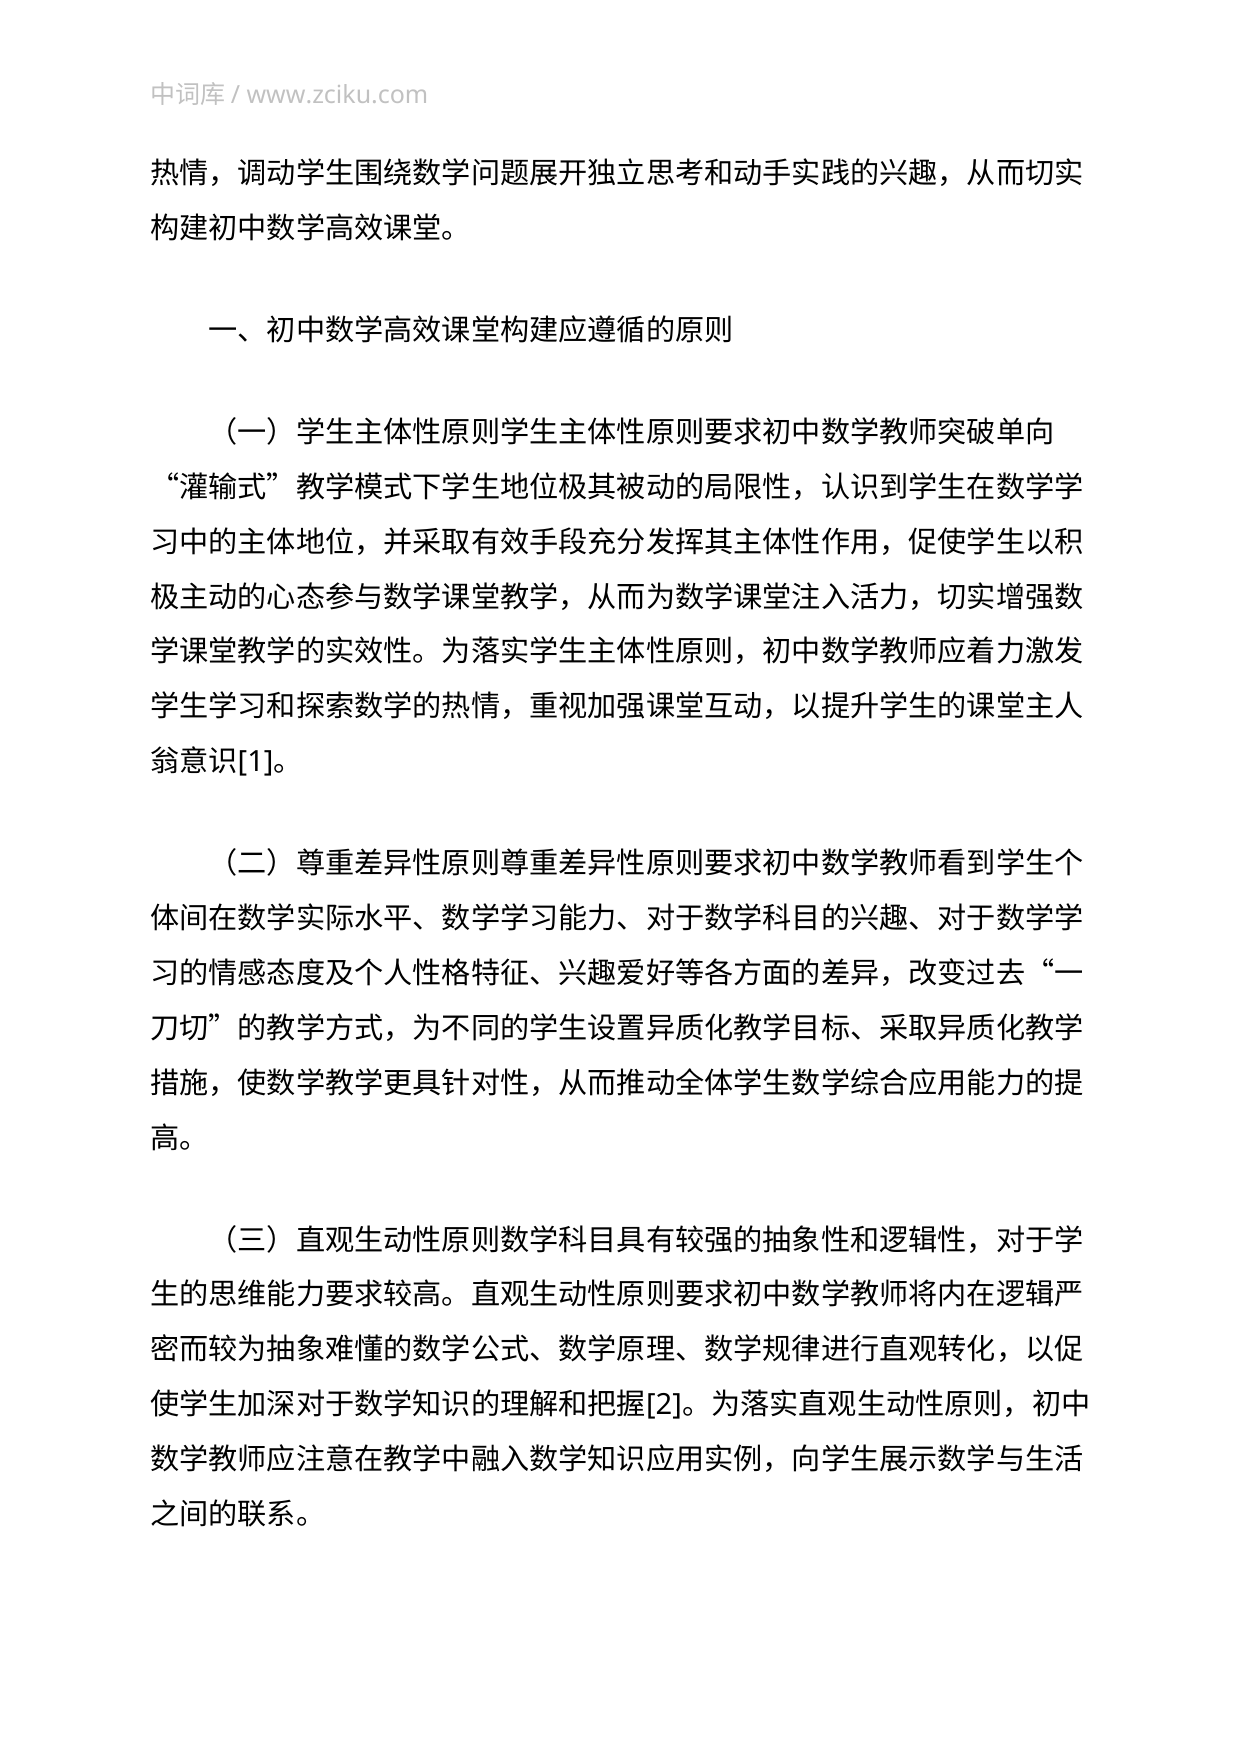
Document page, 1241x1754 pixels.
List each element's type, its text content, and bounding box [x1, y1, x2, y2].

text （二）尊重差异性原则尊重差异性原则要求初中数学教师看到学生个体间在数学实际水平、数学学习能力、对于数学科目的兴趣、对于数学学习的情感态度及个人性格特征、兴趣爱好等各方面的差异，改变过去“一刀切”的教学方式，为不同的学生设置异质化教学目标、采取异质化教学措施，使数学教学更具针对性，从而推动全体学生数学综合应用能力的提高。 [150, 840, 1090, 1157]
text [150, 150, 1090, 247]
text 一、初中数学高效课堂构建应遵循的原则 [150, 307, 1090, 349]
text （一）学生主体性原则学生主体性原则要求初中数学教师突破单向“灌输式”教学模式下学生地位极其被动的局限性，认识到学生在数学学习中的主体地位，并采取有效手段充分发挥其主体性作用，促使学生以积极主动的心态参与数学课堂教学，从而为数学课堂注入活力，切实增强数学课堂教学的实效性。为落实学生主体性原则，初中数学教师应着力激发学生学习和探索数学的热情，重视加强课堂互动，以提升学生的课堂主人翁意识[1]。 [150, 408, 1090, 780]
text （三）直观生动性原则数学科目具有较强的抽象性和逻辑性，对于学生的思维能力要求较高。直观生动性原则要求初中数学教师将内在逻辑严密而较为抽象难懂的数学公式、数学原理、数学规律进行直观转化，以促使学生加深对于数学知识的理解和把握[2]。为落实直观生动性原则，初中数学教师应注意在教学中融入数学知识应用实例，向学生展示数学与生活之间的联系。 [150, 1216, 1090, 1533]
